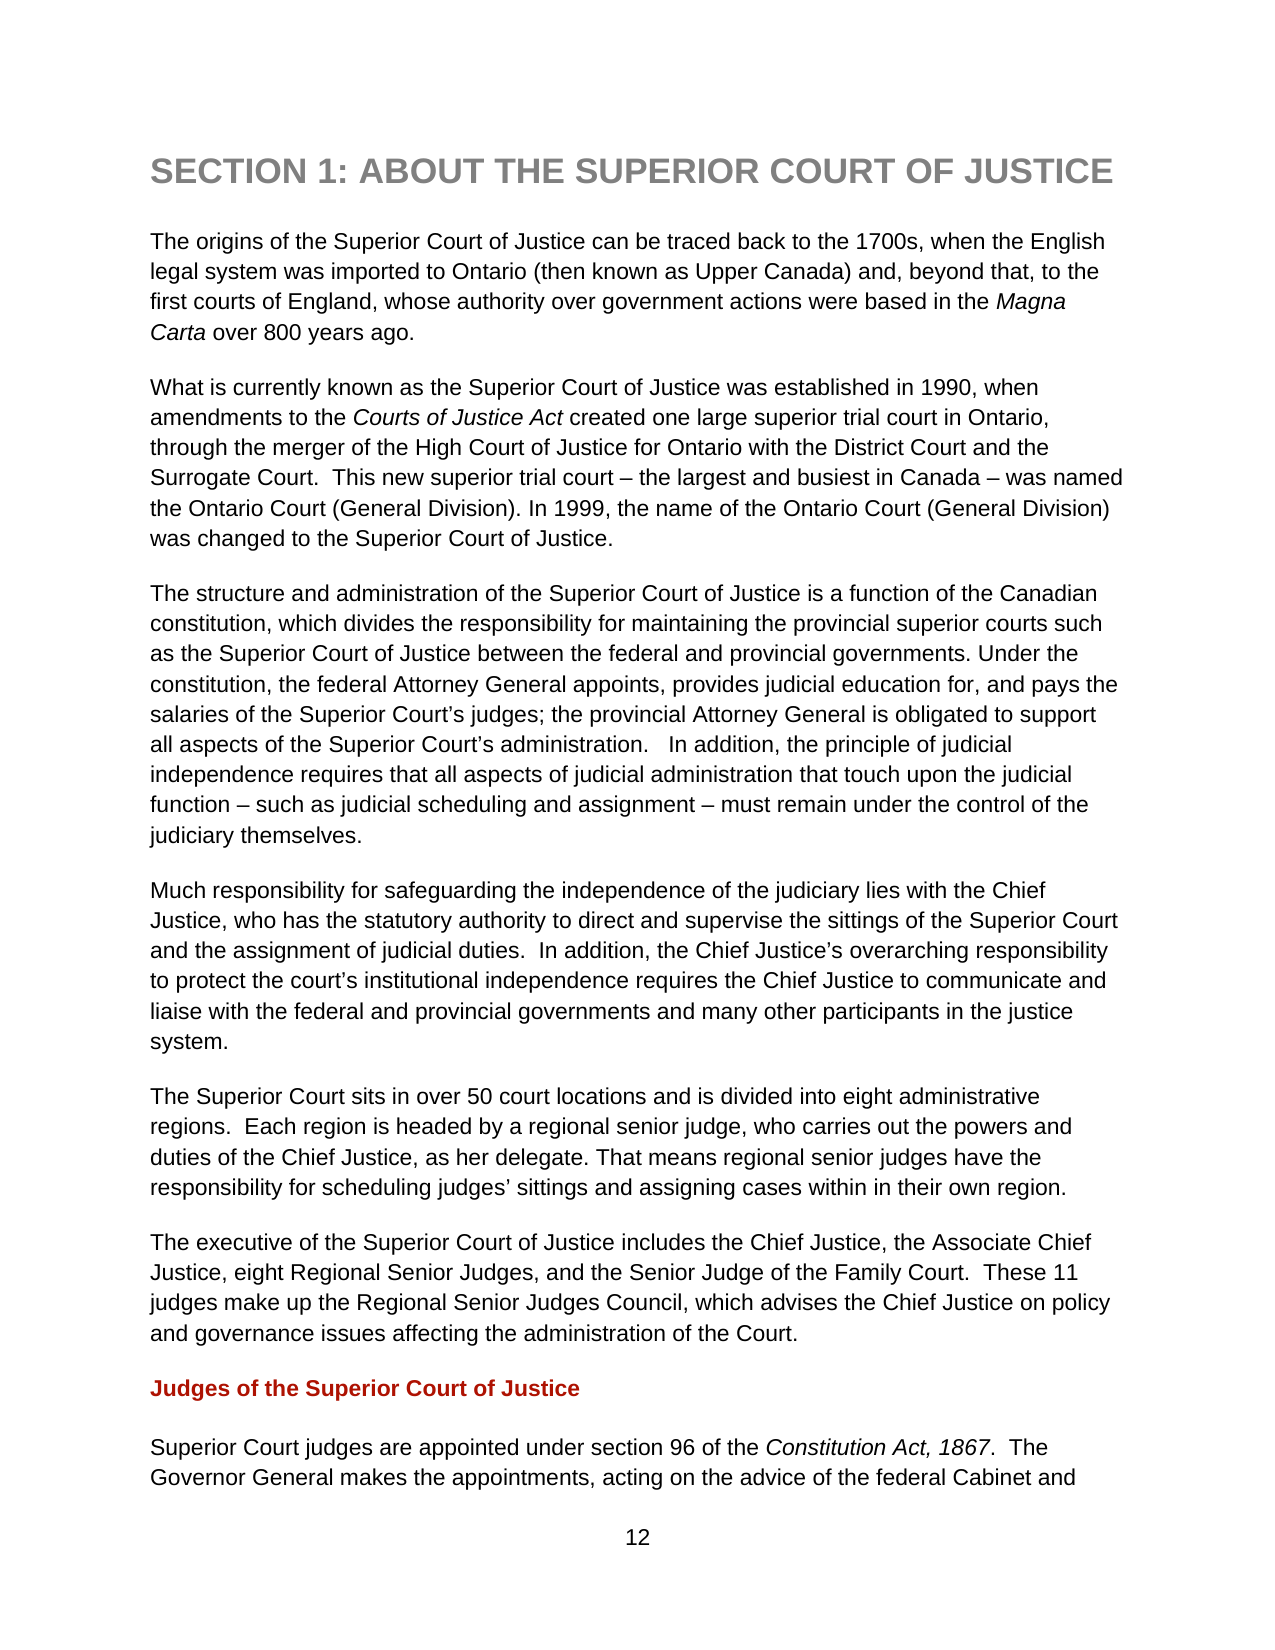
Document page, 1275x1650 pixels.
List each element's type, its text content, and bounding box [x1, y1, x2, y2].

text The origins of the Superior Court of Justice can be traced back to the 1700s, when the English legal system was imported to Ontario (then known as Upper Canada) and, beyond that, to the first courts of England, whose authority over government actions were based in the Magna Carta over 800 years ago. [150, 228, 1125, 345]
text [150, 1434, 1125, 1491]
subtitle SECTION 1: ABOUT THE SUPERIOR COURT OF JUSTICE [150, 150, 1125, 191]
text What is currently known as the Superior Court of Justice was established in 1990, when amendments to the Courts of Justice Act created one large superior trial court in Ontario, through the merger of the High Court of Justice for Ontario with the District Court and the Surrogate Court. This new superior trial court – the largest and busiest in Canada – was named the Ontario Court (General Division). In 1999, the name of the Ontario Court (General Division) was changed to the Superior Court of Justice. [150, 374, 1125, 551]
text Much responsibility for safeguarding the independence of the judiciary lies with the Chief Justice, who has the statutory authority to direct and supervise the sittings of the Superior Court and the assignment of judicial duties. In addition, the Chief Justice’s overarching responsibility to protect the court’s institutional independence requires the Chief Justice to communicate and liaise with the federal and provincial governments and many other participants in the justice system. [150, 877, 1125, 1054]
text The executive of the Superior Court of Justice includes the Chief Justice, the Associate Chief Justice, eight Regional Senior Judges, and the Senior Judge of the Family Court. These 11 judges make up the Regional Senior Judges Council, which advises the Chief Justice on policy and governance issues affecting the administration of the Court. [150, 1229, 1125, 1346]
subtitle Judges of the Superior Court of Justice [150, 1375, 1125, 1401]
text The Superior Court sits in over 50 court locations and is divided into eight administrative regions. Each region is headed by a regional senior judge, who carries out the powers and duties of the Chief Justice, as her delegate. That means regional senior judges have the responsibility for scheduling judges’ sittings and assigning cases within in their own region. [150, 1083, 1125, 1200]
text The structure and administration of the Superior Court of Justice is a function of the Canadian constitution, which divides the responsibility for maintaining the provincial superior courts such as the Superior Court of Justice between the federal and provincial governments. Under the constitution, the federal Attorney General appoints, provides judicial education for, and pays the salaries of the Superior Court’s judges; the provincial Attorney General is obligated to support all aspects of the Superior Court’s administration. In addition, the principle of judicial independence requires that all aspects of judicial administration that touch upon the judicial function – such as judicial scheduling and assignment – must remain under the control of the judiciary themselves. [150, 580, 1125, 848]
